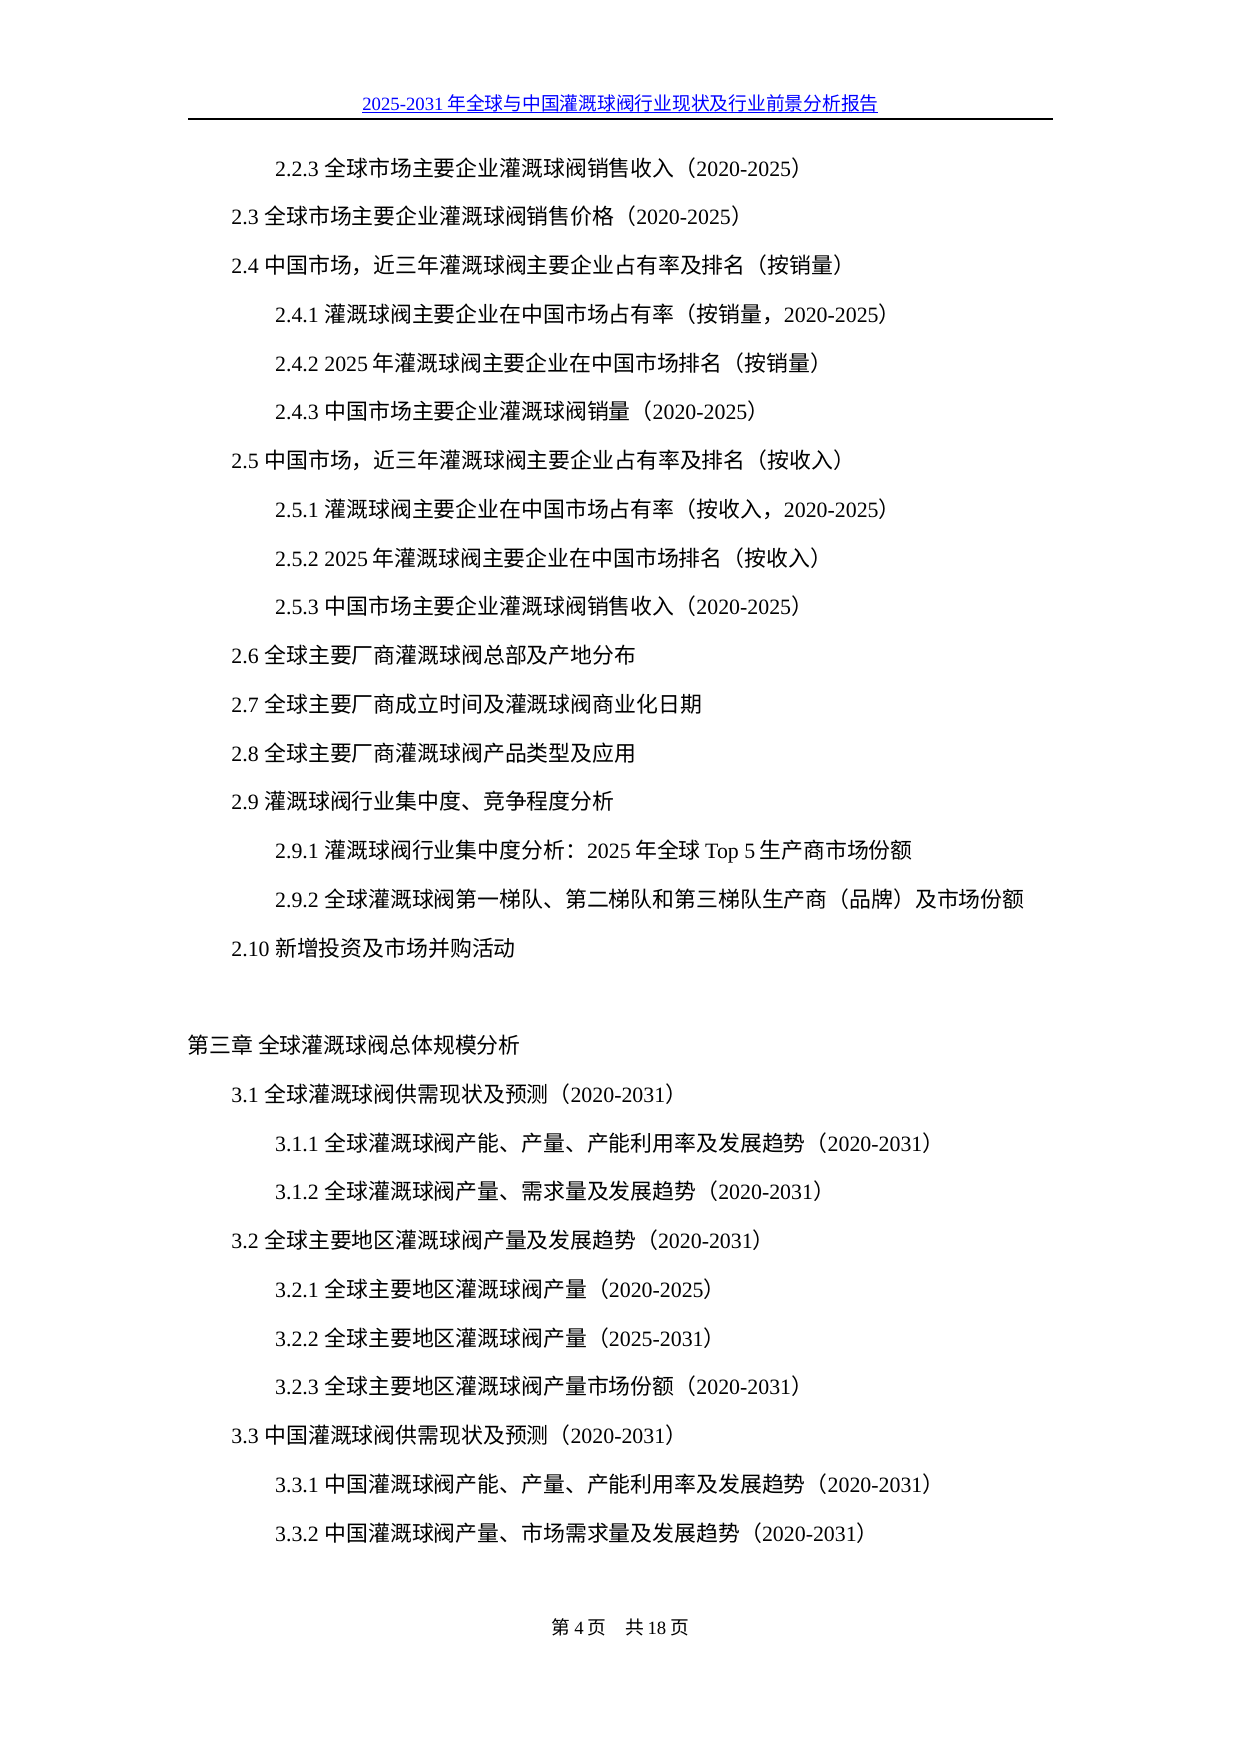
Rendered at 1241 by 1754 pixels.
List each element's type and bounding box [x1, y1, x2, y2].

text [187, 150, 1053, 1548]
